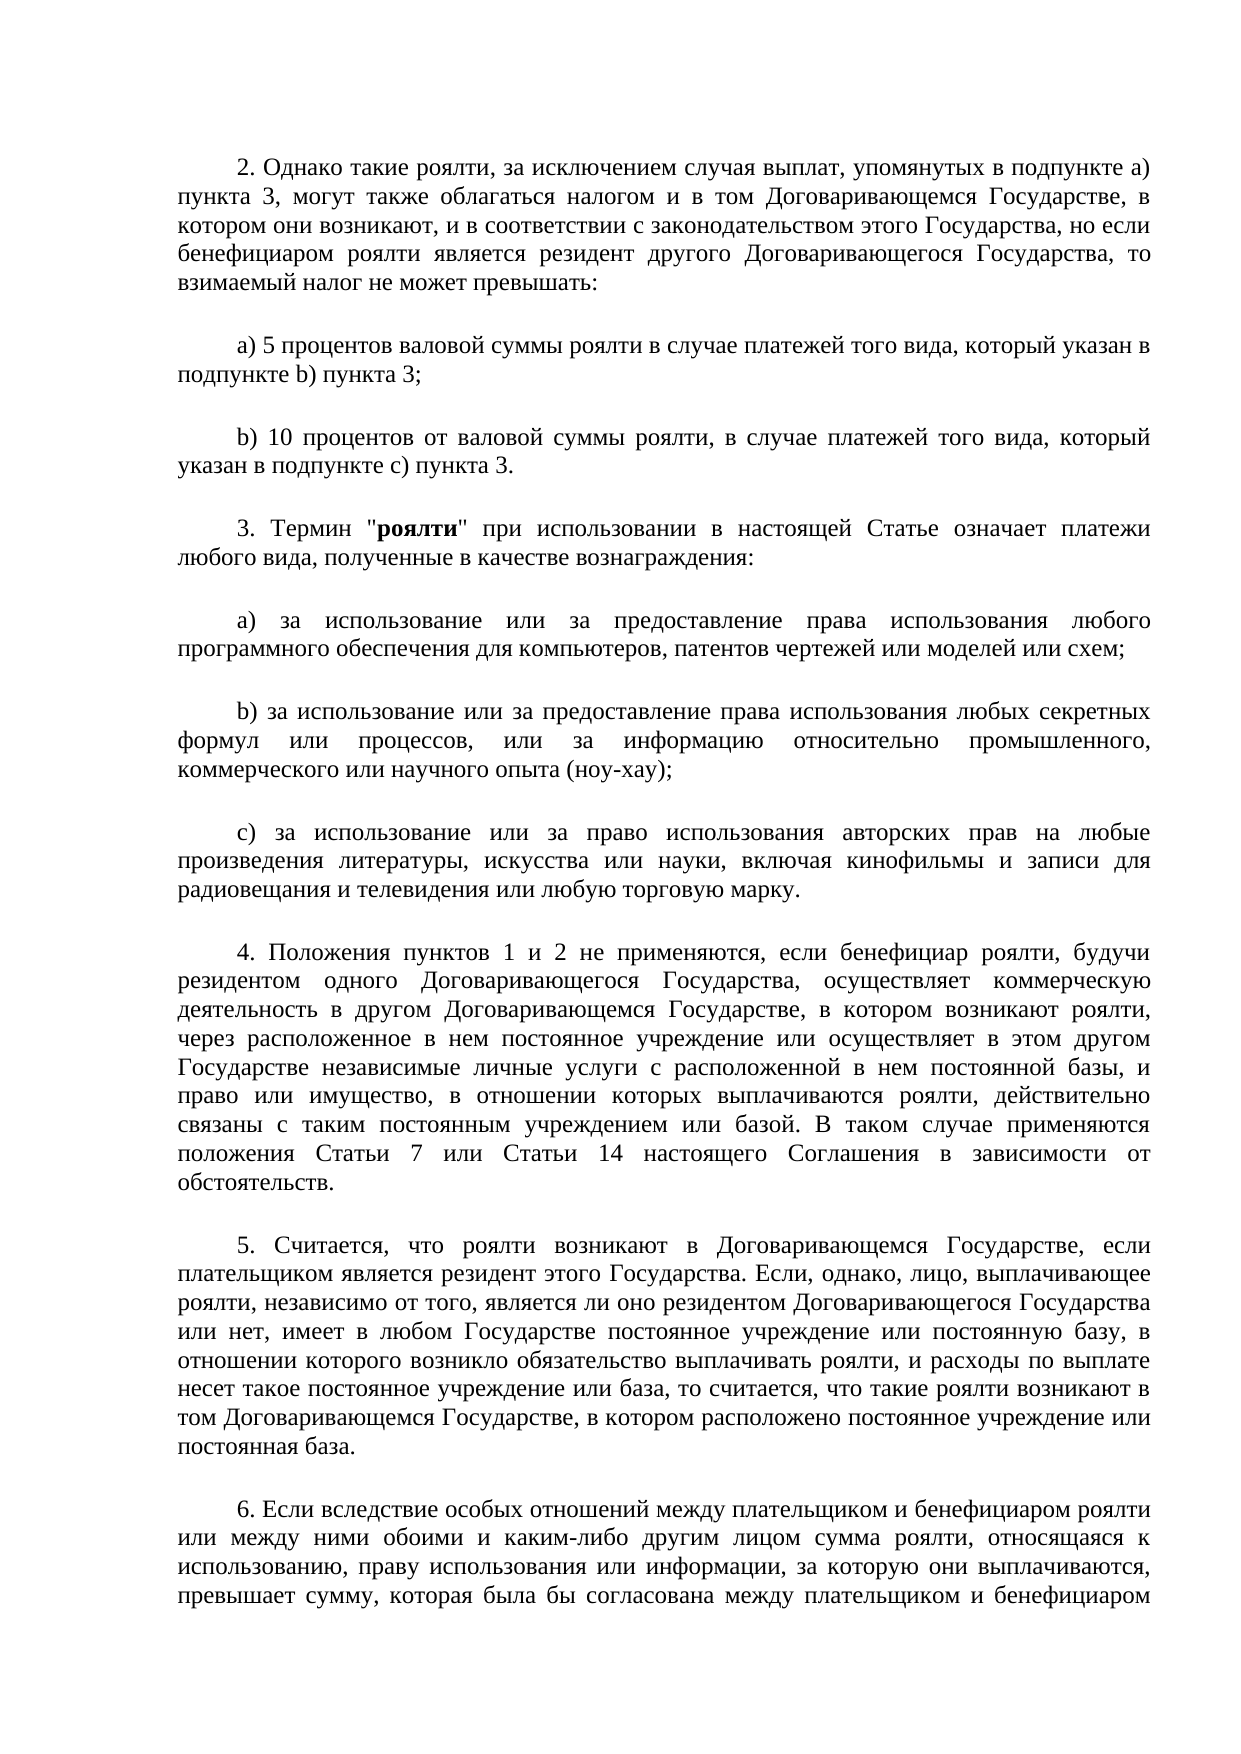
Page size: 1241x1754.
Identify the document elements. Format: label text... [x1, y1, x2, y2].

text 2. Однако такие pоялти, за исключением случая выплат, упомянутых в подпункте а) пункта 3, могут также облагаться налогом и в том Договаривающемся Государстве, в котором они возникают, и в соответствии с законодательством этого Государства, но если бенефициаром роялти является резидент другого Договаривающегося Государства, то взимаемый налог не может превышать: [177, 152, 1152, 296]
text с) за использование или за право использования авторских прав на любые произведения литературы, искусства или науки, включая кинофильмы и записи для радиовещания и телевидения или любую торговую марку. [177, 817, 1152, 903]
text 5. Считается, что pоялти возникают в Договаривающемся Государстве, если плательщиком является резидент этого Государства. Если, однако, лицо, выплачивающее pоялти, независимо от того, является ли оно pезидентом Договаривающегося Государства или нет, имеет в любом Государстве постоянное учреждение или постоянную базу, в отношении которого возникло обязательство выплачивать pоялти, и расходы по выплате несет такое постоянное учреждение или база, то считается, что такие роялти возникают в том Договаривающемся Государстве, в котором расположено постоянное учреждение или постоянная база. [177, 1230, 1152, 1460]
text 4. Положения пунктов 1 и 2 не применяются, если бенефициар pоялти, будучи pезидентом одного Договаривающегося Государства, осуществляет коммерческую деятельность в другом Договаривающемся Государстве, в котором возникают pоялти, через расположенное в нем постоянное учреждение или осуществляет в этом другом Государстве независимые личные услуги с расположенной в нем постоянной базы, и право или имущество, в отношении которых выплачиваются pоялти, действительно связаны с таким постоянным учреждением или базой. В таком случае применяются положения Статьи 7 или Статьи 14 настоящего Соглашения в зависимости от обстоятельств. [177, 937, 1152, 1196]
text а) 5 процентов валовой суммы pоялти в случае платежей того вида, который указан в подпункте b) пункта 3; [177, 330, 1152, 387]
text b) за использование или за предоставление права использования любых секретных формул или процессов, или за информацию относительно промышленного, коммерческого или научного опыта (ноу-хау); [177, 696, 1152, 782]
text а) за использование или за предоставление права использования любого программного обеспечения для компьютеров, патентов чертежей или моделей или схем; [177, 605, 1152, 662]
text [177, 1494, 1152, 1609]
text b) 10 процентов от валовой суммы роялти, в случае платежей того вида, который указан в подпункте с) пункта 3. [177, 422, 1152, 479]
text 3. Термин "pоялти" при использовании в настоящей Статье означает платежи любого вида, полученные в качестве вознаграждения: [177, 513, 1152, 571]
